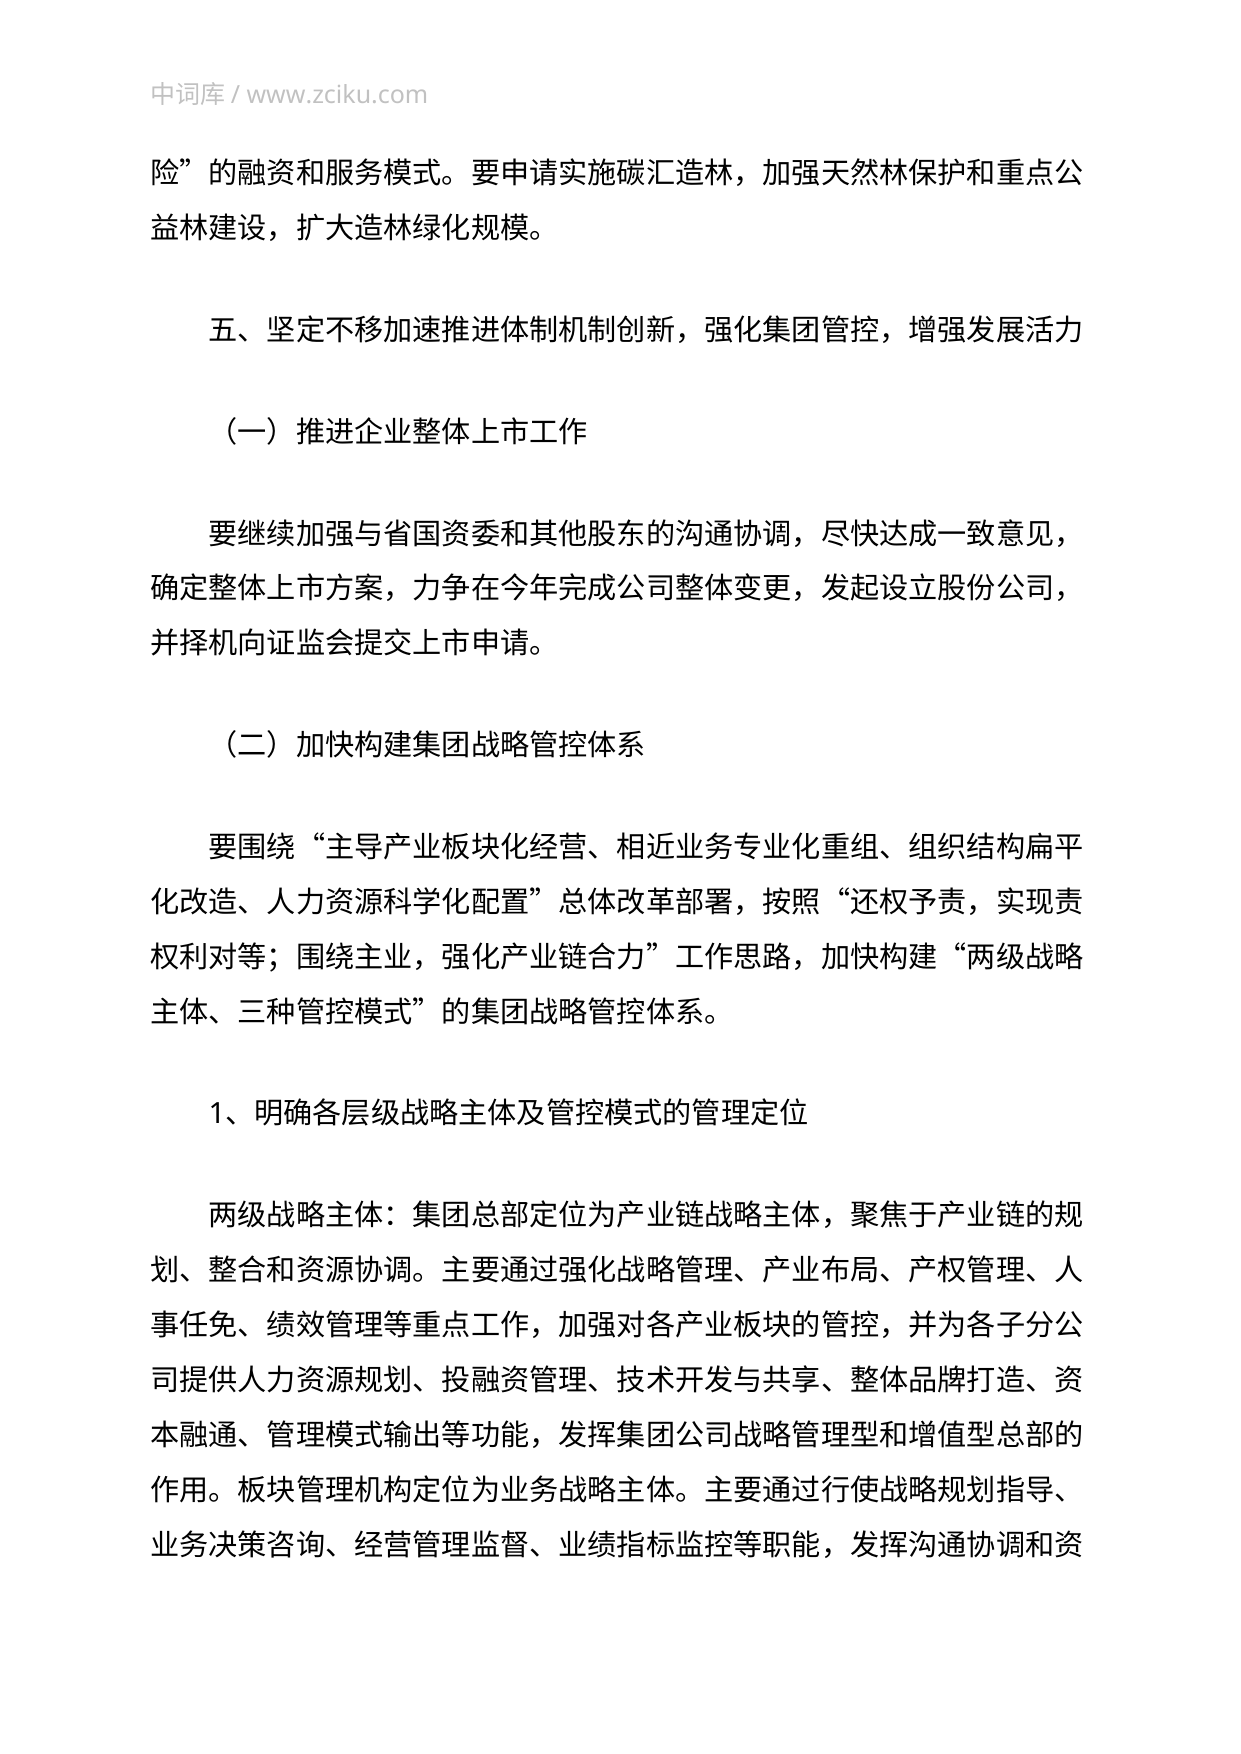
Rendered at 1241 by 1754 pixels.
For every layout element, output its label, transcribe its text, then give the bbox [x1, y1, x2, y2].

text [150, 1192, 1090, 1564]
text （二）加快构建集团战略管控体系 [150, 722, 1090, 764]
text 五、坚定不移加速推进体制机制创新，强化集团管控，增强发展活力 [150, 307, 1090, 349]
text 要继续加强与省国资委和其他股东的沟通协调，尽快达成一致意见，确定整体上市方案，力争在今年完成公司整体变更，发起设立股份公司，并择机向证监会提交上市申请。 [150, 510, 1090, 662]
text （一）推进企业整体上市工作 [150, 408, 1090, 451]
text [150, 150, 1090, 247]
text 要围绕“主导产业板块化经营、相近业务专业化重组、组织结构扁平化改造、人力资源科学化配置”总体改革部署，按照“还权予责，实现责权利对等；围绕主业，强化产业链合力”工作思路，加快构建“两级战略主体、三种管控模式”的集团战略管控体系。 [150, 823, 1090, 1031]
text 1、明确各层级战略主体及管控模式的管理定位 [150, 1090, 1090, 1132]
